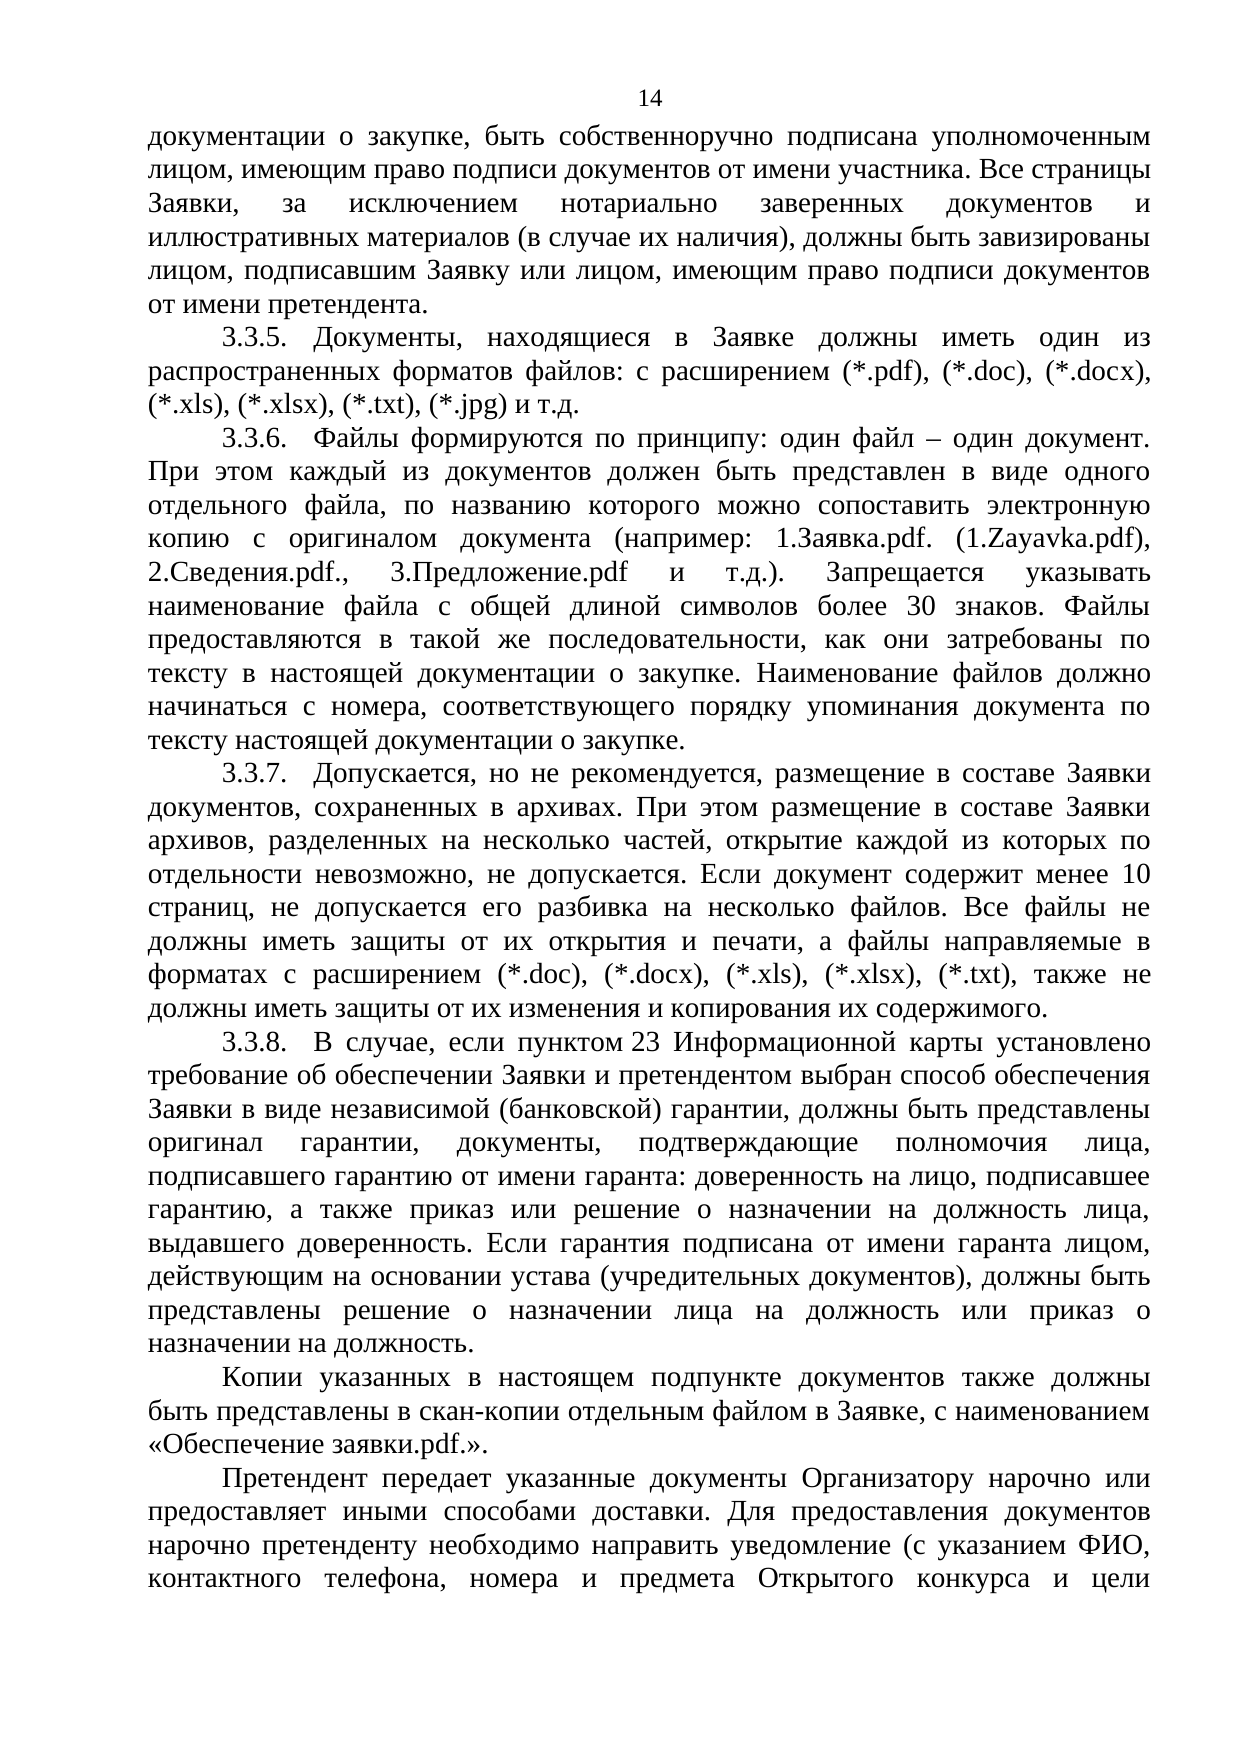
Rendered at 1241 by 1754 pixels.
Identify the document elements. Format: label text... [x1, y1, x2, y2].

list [148, 118, 1152, 319]
list Файлы формируются по принципу: один файл – один документ. При этом каждый из документов должен быть представлен в виде одного отдельного файла, по названию которого можно сопоставить электронную копию с оригиналом документа (например: 1.Заявка.pdf. (1.Zayavka.pdf), 2.Сведения.pdf., 3.Предложение.pdf и т.д.). Запрещается указывать наименование файла с общей длиной символов более 30 знаков. Файлы предоставляются в такой же последовательности, как они затребованы по тексту в настоящей документации о закупке. Наименование файлов должно начинаться с номера, соответствующего порядку упоминания документа по тексту настоящей документации о закупке. [148, 420, 1152, 755]
list Документы, находящиеся в Заявке должны иметь один из распространенных форматов файлов: с расширением (*.pdf), (*.doc), (*.docx), (*.xls), (*.xlsx), (*.txt), (*.jpg) и т.д. [148, 319, 1152, 420]
list В случае, если пунктом 23 Информационной карты установлено требование об обеспечении Заявки и претендентом выбран способ обеспечения Заявки в виде независимой (банковской) гарантии, должны быть представлены оригинал гарантии, документы, подтверждающие полномочия лица, подписавшего гарантию от имени гаранта: доверенность на лицо, подписавшее гарантию, а также приказ или решение о назначении на должность лица, выдавшего доверенность. Если гарантия подписана от имени гаранта лицом, действующим на основании устава (учредительных документов), должны быть представлены решение о назначении лица на должность или приказ о назначении на должность. [148, 1024, 1152, 1359]
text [148, 1460, 1152, 1594]
text Копии указанных в настоящем подпункте документов также должны быть представлены в скан-копии отдельным файлом в Заявке, с наименованием «Обеспечение заявки.pdf.». [148, 1359, 1152, 1460]
list Допускается, но не рекомендуется, размещение в составе Заявки документов, сохраненных в архивах. При этом размещение в составе Заявки архивов, разделенных на несколько частей, открытие каждой из которых по отдельности невозможно, не допускается. Если документ содержит менее 10 страниц, не допускается его разбивка на несколько файлов. Все файлы не должны иметь защиты от их открытия и печати, а файлы направляемые в форматах с расширением (*.doc), (*.docx), (*.xls), (*.xlsx), (*.txt), также не должны иметь защиты от их изменения и копирования их содержимого. [148, 755, 1152, 1024]
